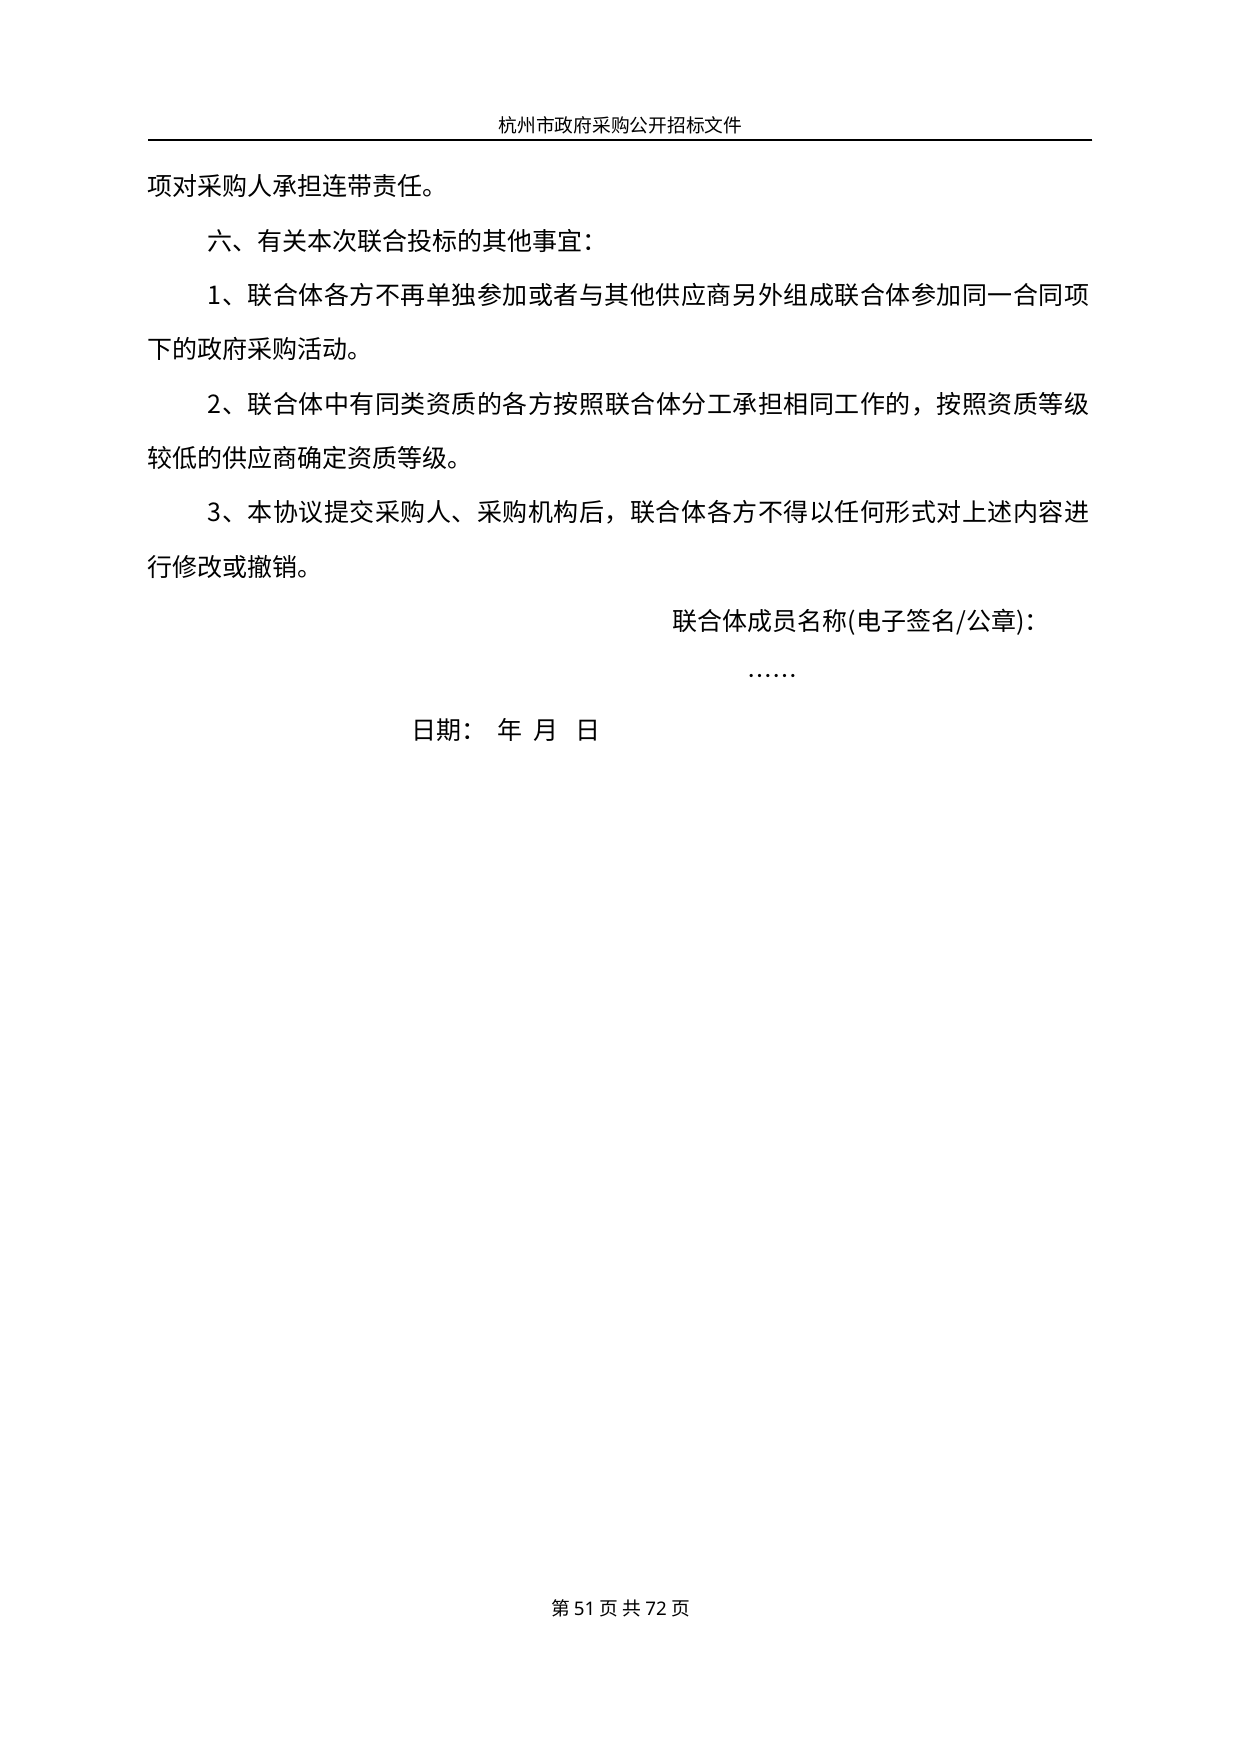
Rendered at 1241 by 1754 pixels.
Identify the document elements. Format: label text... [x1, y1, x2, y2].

text 联合体成员名称(电子签名/公章)： [148, 602, 1092, 638]
text 日期： 年 月 日 [148, 710, 1092, 747]
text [148, 167, 1092, 203]
text 六、有关本次联合投标的其他事宜： [148, 221, 1092, 257]
text 3、本协议提交采购人、采购机构后，联合体各方不得以任何形式对上述内容进行修改或撤销。 [148, 493, 1092, 583]
text 2、联合体中有同类资质的各方按照联合体分工承担相同工作的，按照资质等级较低的供应商确定资质等级。 [148, 384, 1092, 475]
text …… [148, 656, 1092, 692]
text 1、联合体各方不再单独参加或者与其他供应商另外组成联合体参加同一合同项下的政府采购活动。 [148, 275, 1092, 366]
